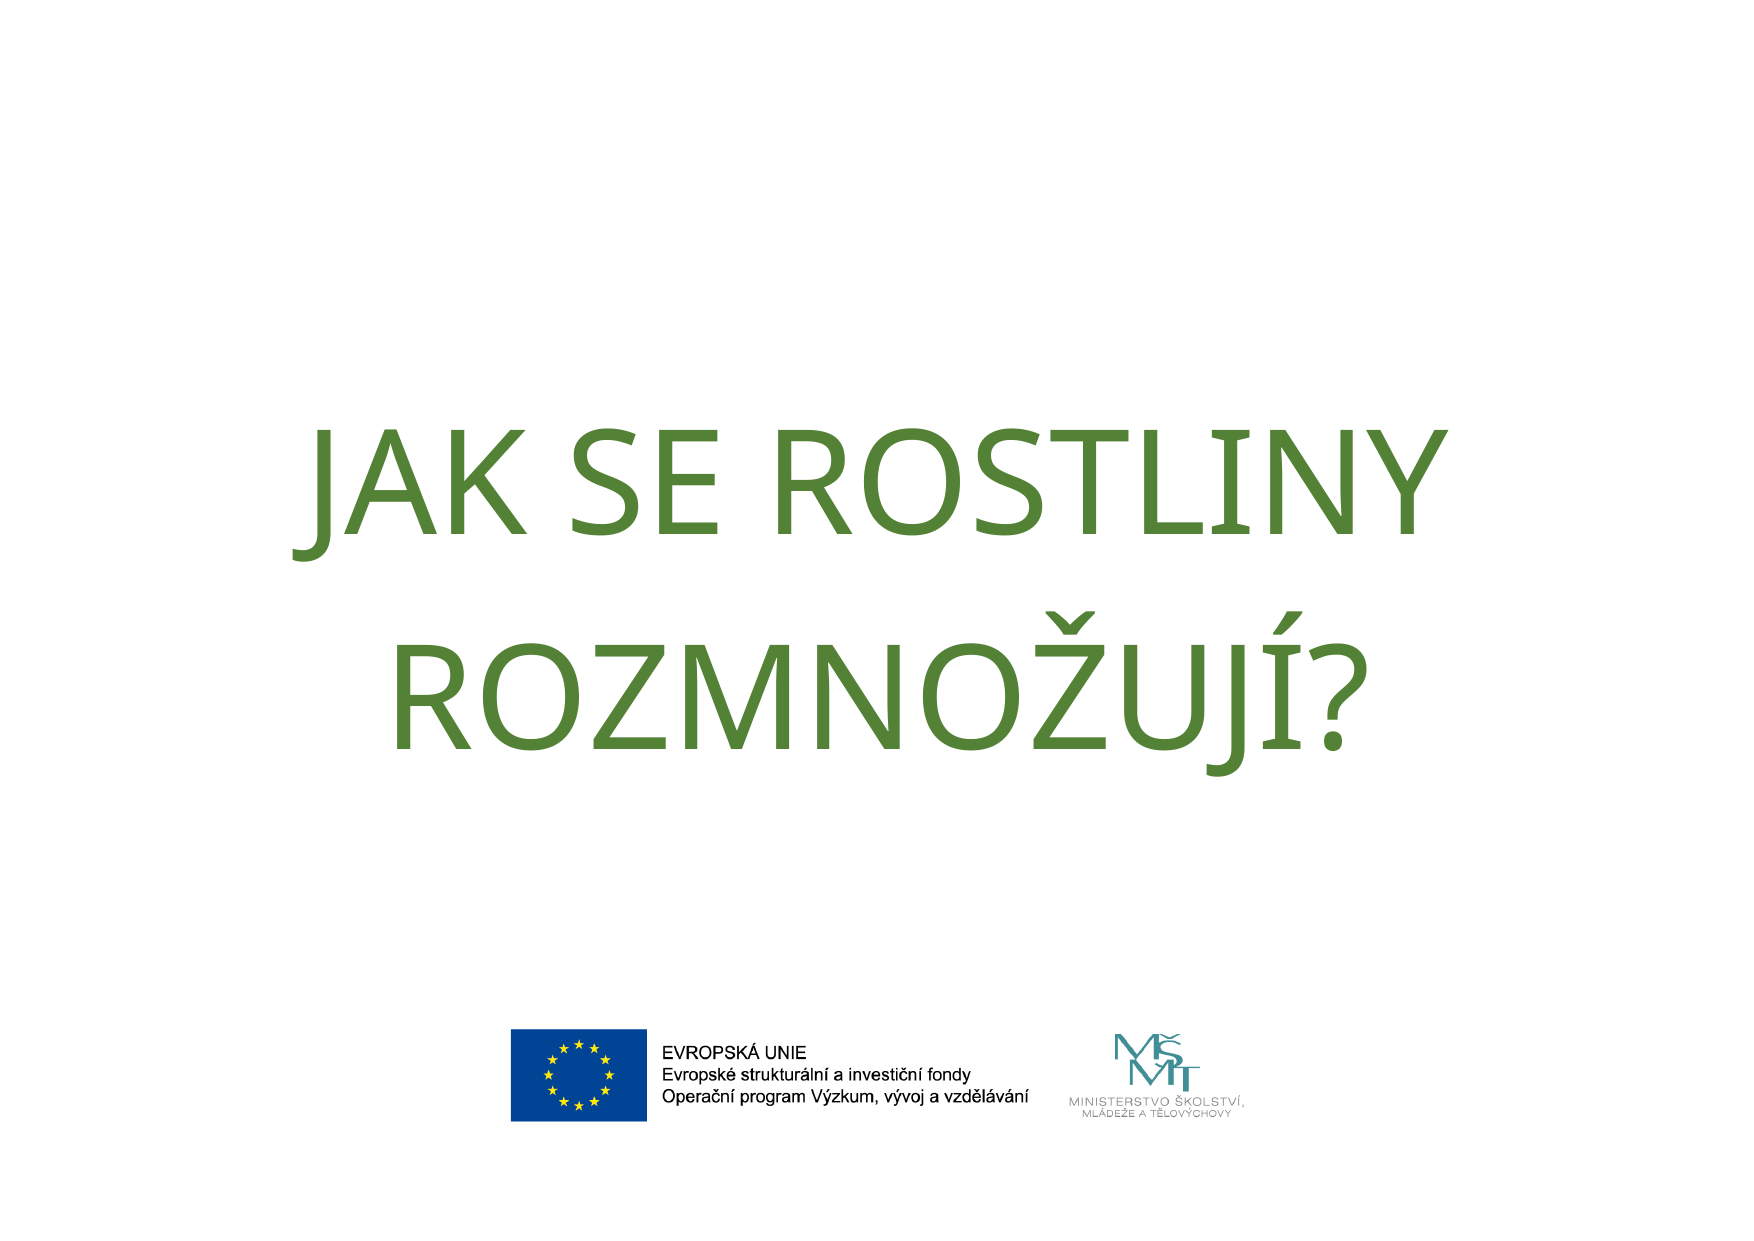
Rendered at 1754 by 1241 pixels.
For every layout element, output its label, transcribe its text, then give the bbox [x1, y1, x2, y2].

picture [465, 983, 1289, 1167]
text JAK SE ROSTLINY ROZMNOŽUJÍ? [148, 379, 1606, 792]
